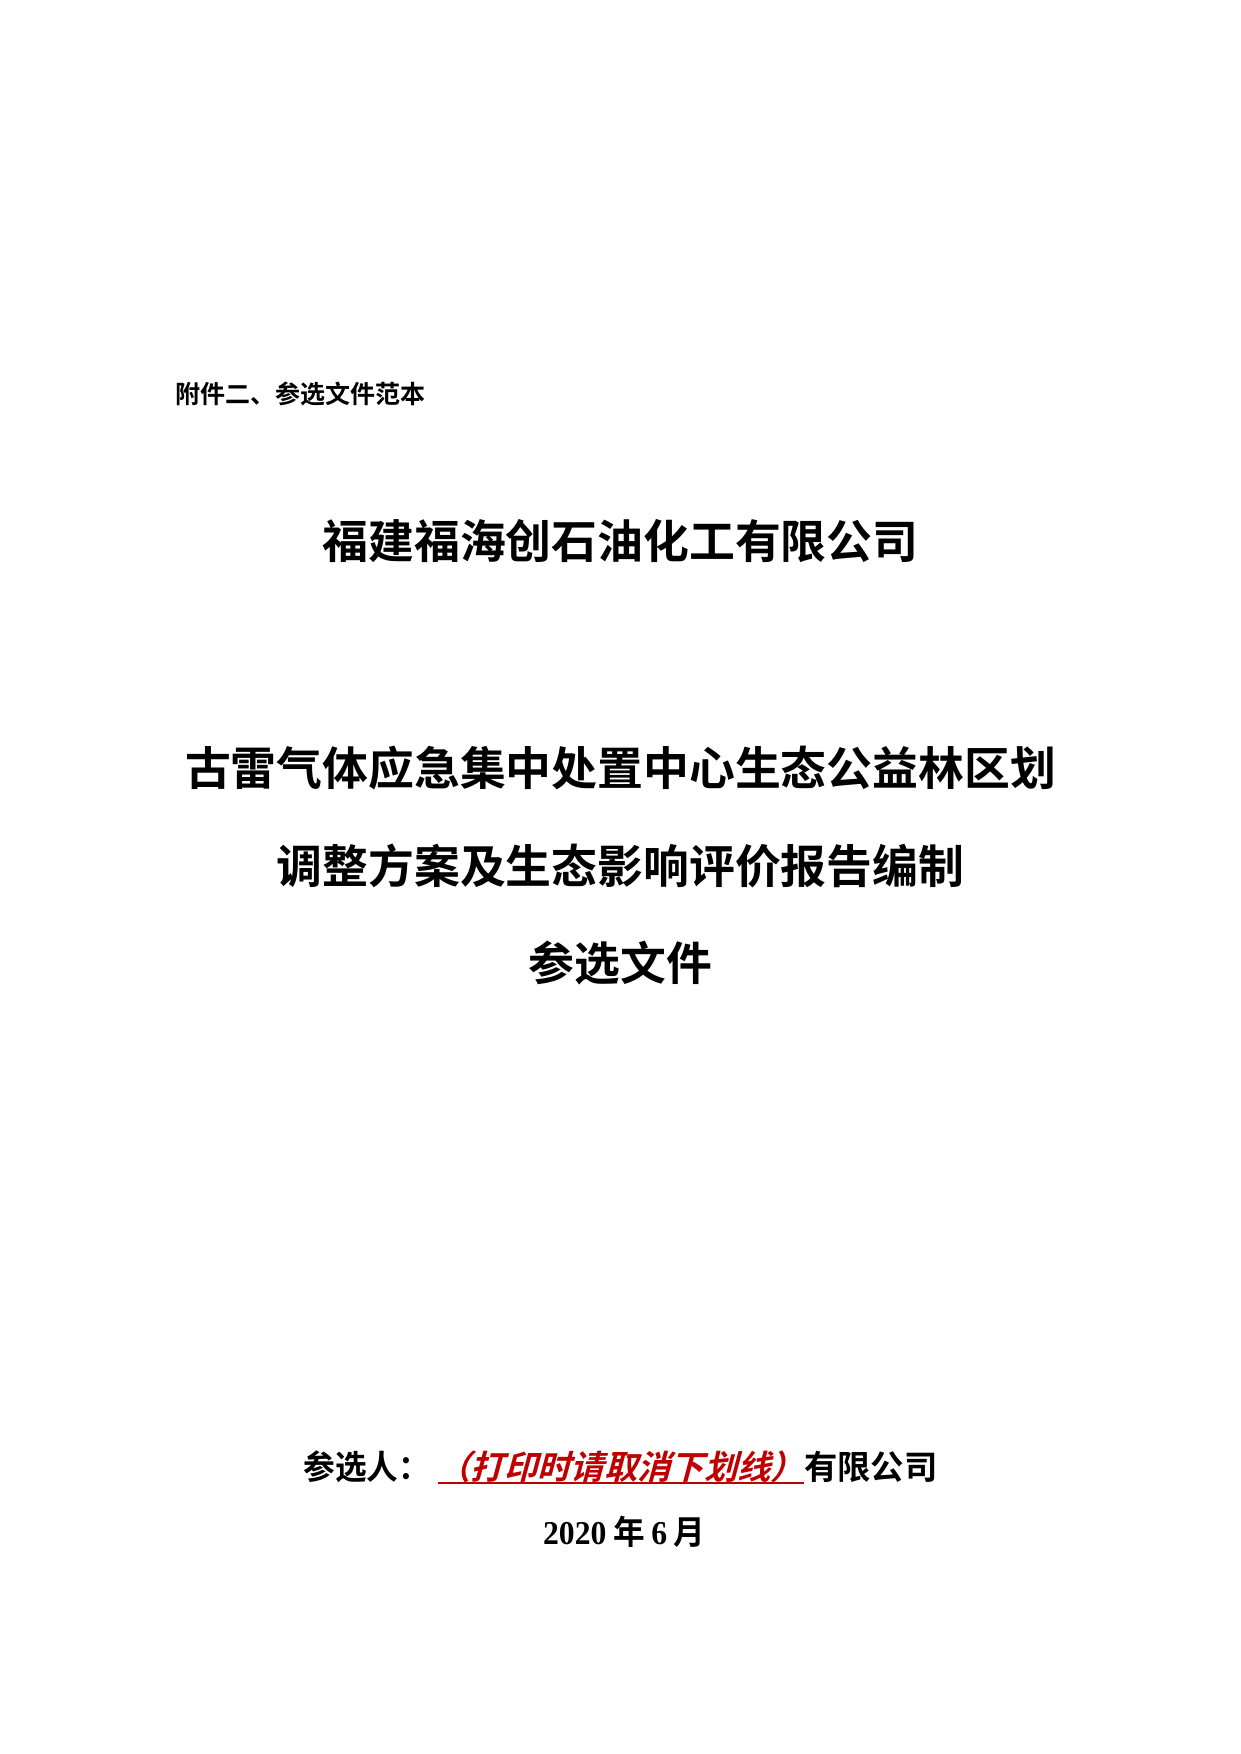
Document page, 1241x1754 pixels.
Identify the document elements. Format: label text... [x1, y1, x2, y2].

text 2020年6月 [175, 1497, 1065, 1562]
text 参选文件 [175, 912, 1065, 1010]
text 附件二、参选文件范本 [175, 360, 1065, 425]
text 参选人： （打印时请取消下划线）有限公司 [175, 1432, 1065, 1497]
text 古雷气体应急集中处置中心生态公益林区划调整方案及生态影响评价报告编制 [175, 717, 1065, 912]
text 福建福海创石油化工有限公司 [175, 490, 1065, 587]
